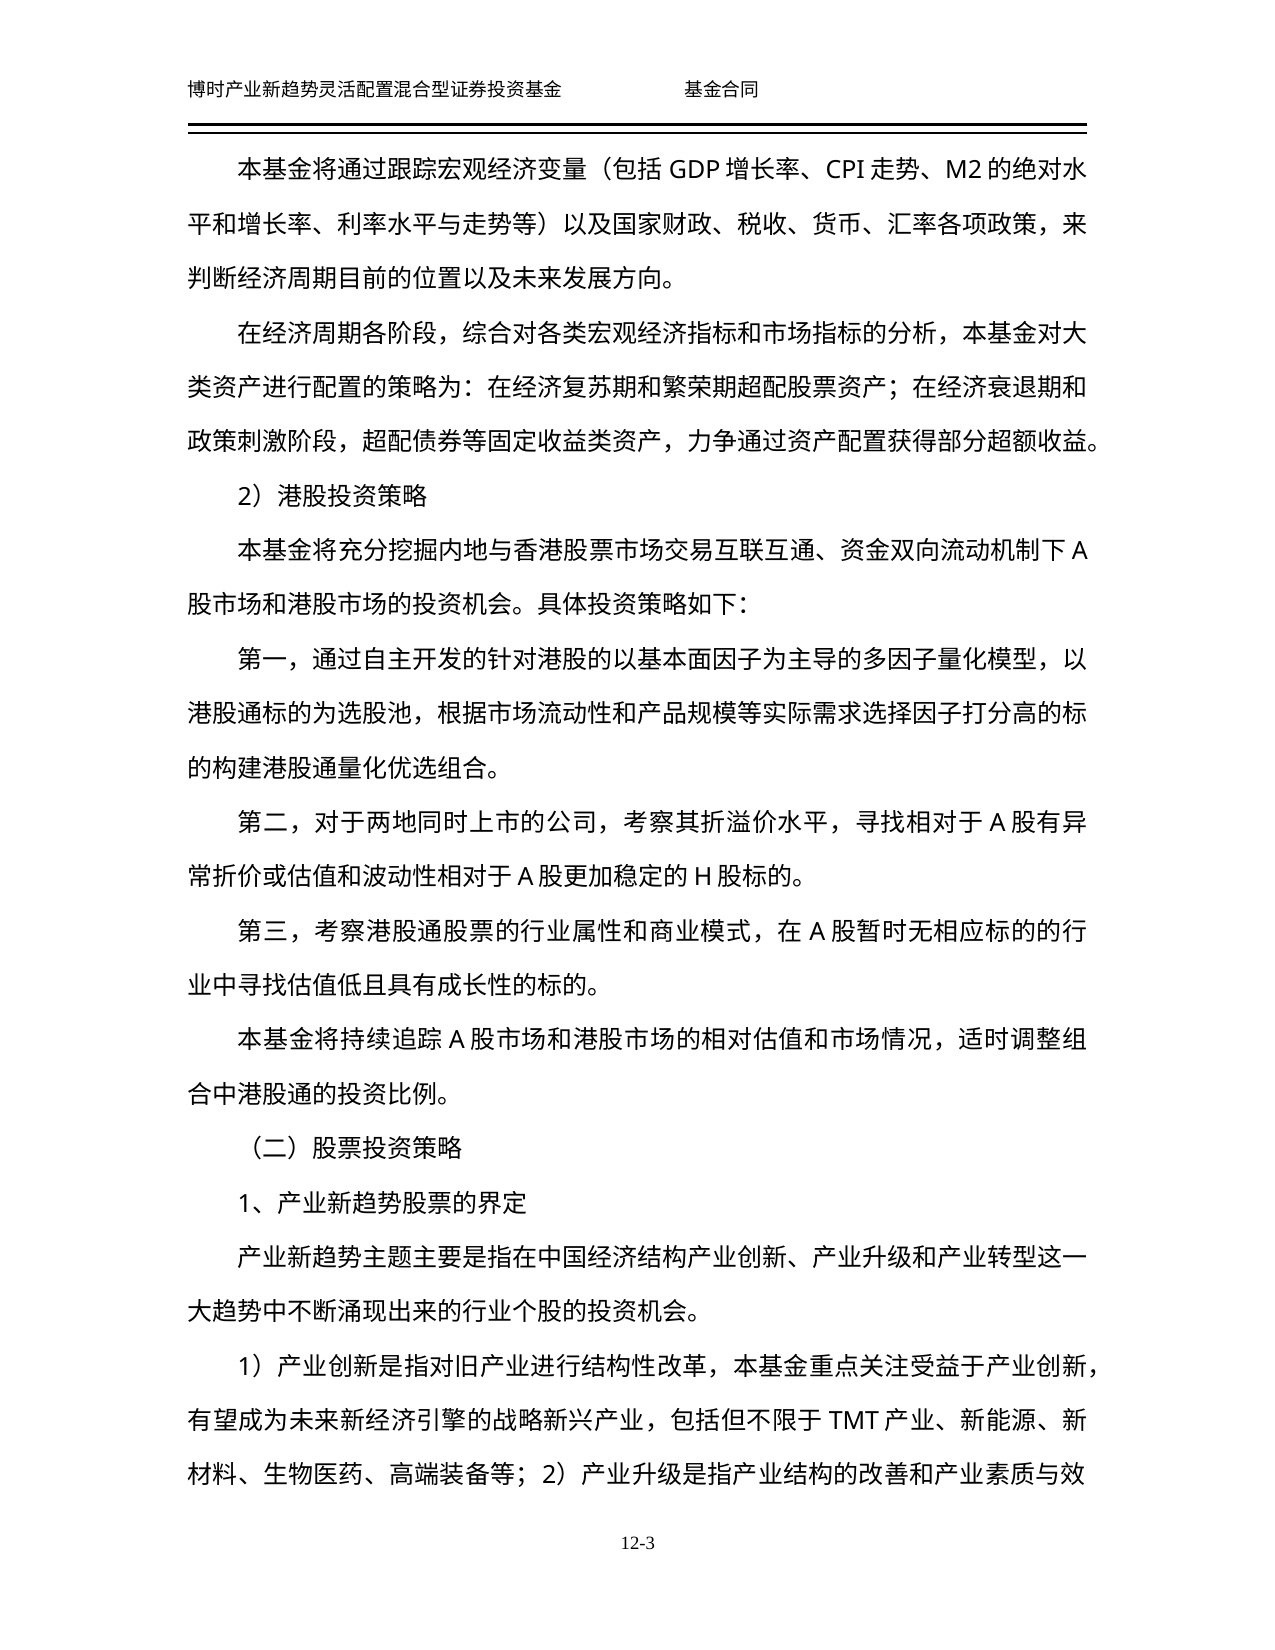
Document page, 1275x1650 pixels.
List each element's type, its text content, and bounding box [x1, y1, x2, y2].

text 第一，通过自主开发的针对港股的以基本面因子为主导的多因子量化模型，以港股通标的为选股池，根据市场流动性和产品规模等实际需求选择因子打分高的标的构建港股通量化优选组合。 [187, 639, 1087, 784]
text 本基金将通过跟踪宏观经济变量（包括GDP增长率、CPI走势、M2的绝对水平和增长率、利率水平与走势等）以及国家财政、税收、货币、汇率各项政策，来判断经济周期目前的位置以及未来发展方向。 [187, 150, 1087, 295]
text 产业新趋势主题主要是指在中国经济结构产业创新、产业升级和产业转型这一大趋势中不断涌现出来的行业个股的投资机会。 [187, 1237, 1087, 1328]
text 2）港股投资策略 [187, 476, 1087, 512]
text 1、产业新趋势股票的界定 [187, 1183, 1087, 1219]
text 在经济周期各阶段，综合对各类宏观经济指标和市场指标的分析，本基金对大类资产进行配置的策略为：在经济复苏期和繁荣期超配股票资产；在经济衰退期和政策刺激阶段，超配债券等固定收益类资产，力争通过资产配置获得部分超额收益。 [187, 313, 1087, 458]
text 本基金将充分挖掘内地与香港股票市场交易互联互通、资金双向流动机制下A股市场和港股市场的投资机会。具体投资策略如下： [187, 531, 1087, 621]
text 第二，对于两地同时上市的公司，考察其折溢价水平，寻找相对于A股有异常折价或估值和波动性相对于A股更加稳定的H股标的。 [187, 802, 1087, 893]
text 本基金将持续追踪A股市场和港股市场的相对估值和市场情况，适时调整组合中港股通的投资比例。 [187, 1020, 1087, 1111]
text （二）股票投资策略 [187, 1129, 1087, 1165]
text 第三，考察港股通股票的行业属性和商业模式，在A股暂时无相应标的的行业中寻找估值低且具有成长性的标的。 [187, 911, 1087, 1002]
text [187, 1346, 1087, 1491]
